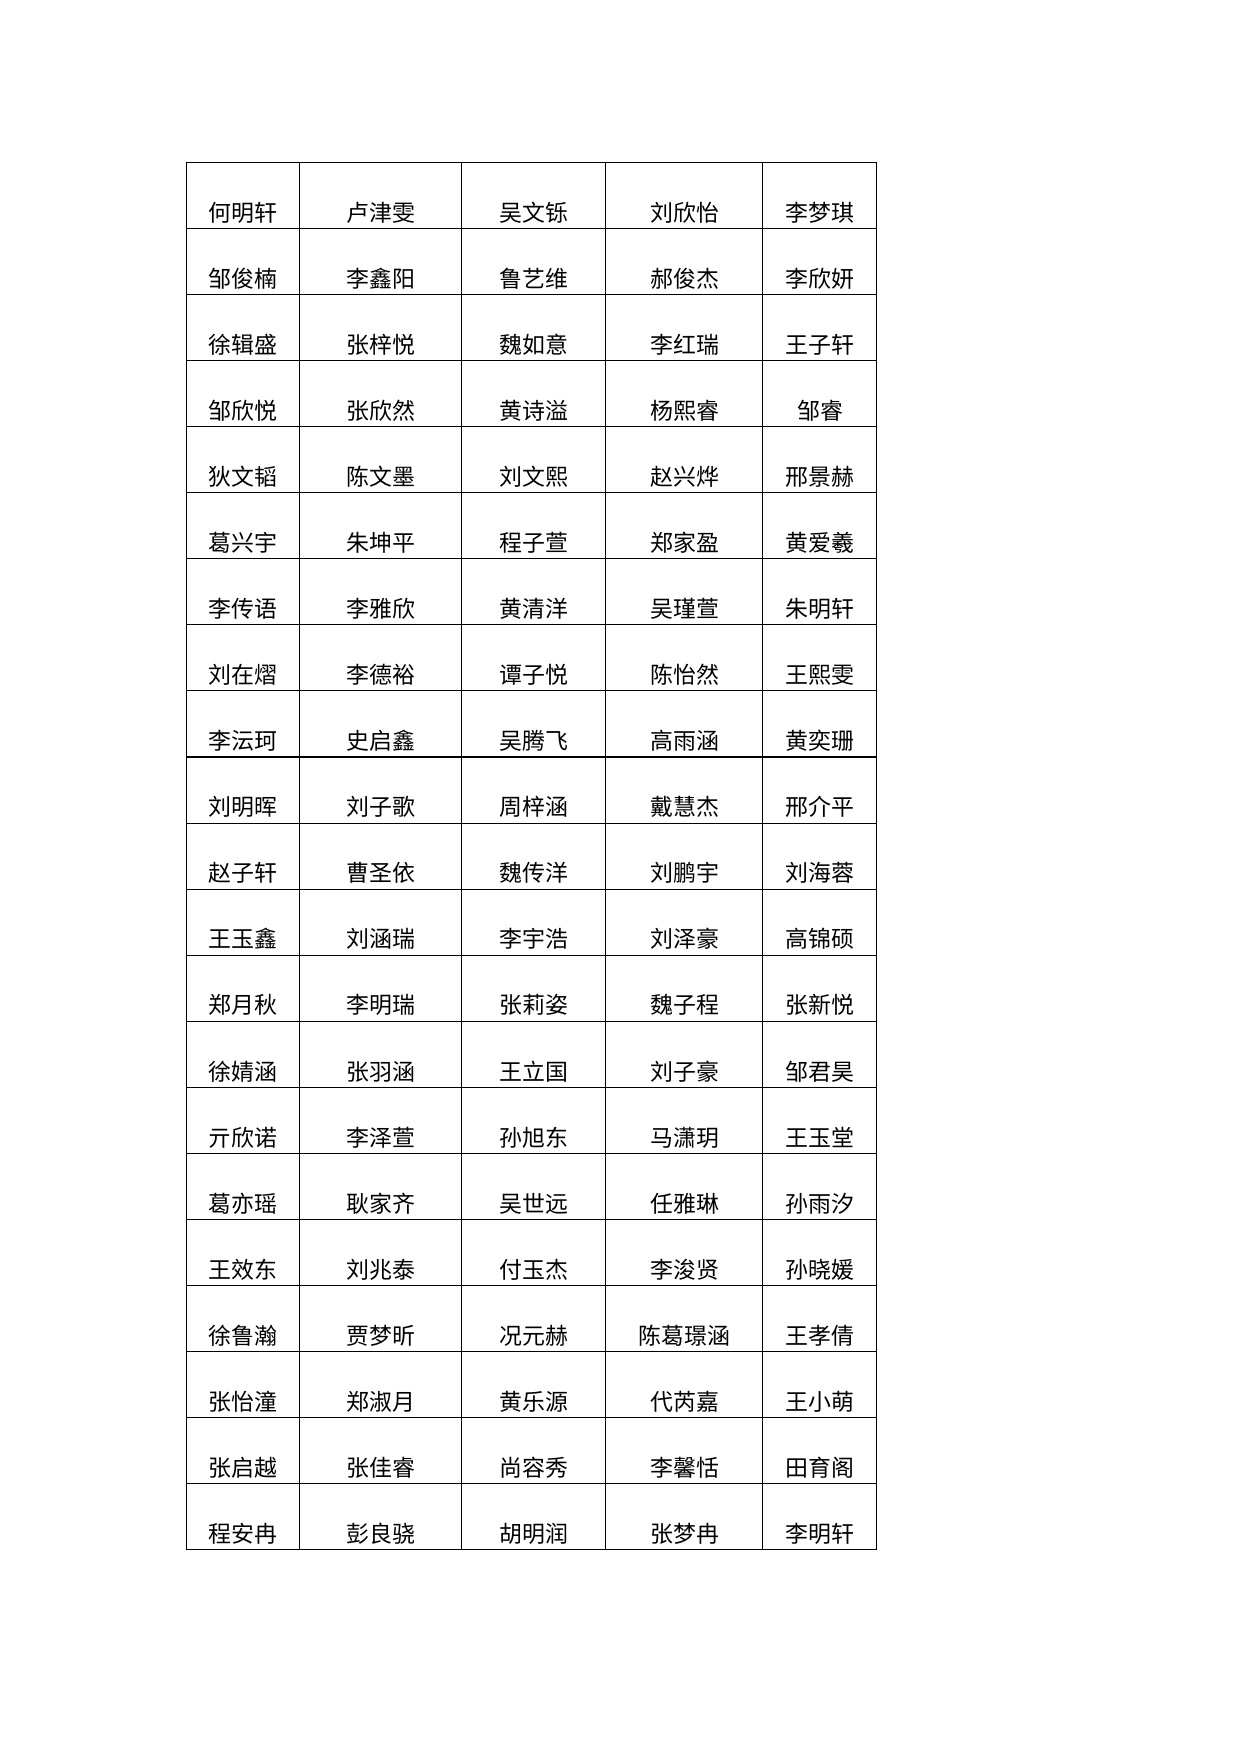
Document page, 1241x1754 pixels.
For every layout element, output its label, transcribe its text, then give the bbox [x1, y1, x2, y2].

table_cell 张莉姿 [462, 956, 605, 1021]
table_cell 卢津雯 [300, 163, 461, 228]
table_cell 黄奕珊 [763, 691, 876, 756]
table_cell 赵子轩 [187, 824, 299, 888]
table_cell 李明轩 [763, 1484, 876, 1549]
table_cell 李传语 [187, 559, 299, 624]
table_cell 李梦琪 [763, 163, 876, 228]
table_cell 李馨恬 [606, 1418, 762, 1483]
table_cell 李泽萱 [300, 1088, 461, 1153]
table_cell 刘兆泰 [300, 1220, 461, 1285]
table_cell 魏传洋 [462, 824, 605, 888]
table_cell 邹欣悦 [187, 361, 299, 426]
table_cell 王玉堂 [763, 1088, 876, 1153]
table_cell 张启越 [187, 1418, 299, 1483]
table_cell 魏如意 [462, 295, 605, 360]
table_cell 张梦冉 [606, 1484, 762, 1549]
table_cell 吴腾飞 [462, 691, 605, 756]
table_cell 张梓悦 [300, 295, 461, 360]
table_cell 魏子程 [606, 956, 762, 1021]
table_cell 邢景赫 [763, 427, 876, 492]
table_cell 葛兴宇 [187, 493, 299, 558]
table_cell 张佳睿 [300, 1418, 461, 1483]
table_cell 王玉鑫 [187, 890, 299, 954]
table_cell 史启鑫 [300, 691, 461, 756]
table_cell 邢介平 [763, 758, 876, 822]
table_cell 朱明轩 [763, 559, 876, 624]
table_cell 刘涵瑞 [300, 890, 461, 954]
table_cell 田育阁 [763, 1418, 876, 1483]
table_cell 刘子豪 [606, 1022, 762, 1087]
table_cell 王效东 [187, 1220, 299, 1285]
table_cell 张欣然 [300, 361, 461, 426]
table_cell 贾梦昕 [300, 1286, 461, 1351]
table_cell 周梓涵 [462, 758, 605, 822]
table_cell 狄文韬 [187, 427, 299, 492]
table_cell 付玉杰 [462, 1220, 605, 1285]
table_cell 陈葛璟涵 [606, 1286, 762, 1351]
table_cell 谭子悦 [462, 625, 605, 690]
table_cell 李沄珂 [187, 691, 299, 756]
table_cell 程子萱 [462, 493, 605, 558]
table_cell 李德裕 [300, 625, 461, 690]
table_cell 邹君昊 [763, 1022, 876, 1087]
table_cell 王子轩 [763, 295, 876, 360]
table_cell 彭良骁 [300, 1484, 461, 1549]
table_cell 孙雨汐 [763, 1154, 876, 1219]
table_cell 张新悦 [763, 956, 876, 1021]
table_cell 李明瑞 [300, 956, 461, 1021]
table_cell 杨熙睿 [606, 361, 762, 426]
table_cell 赵兴烨 [606, 427, 762, 492]
table_cell 亓欣诺 [187, 1088, 299, 1153]
table_cell 徐辑盛 [187, 295, 299, 360]
table_cell 马潇玥 [606, 1088, 762, 1153]
table_cell 黄爱羲 [763, 493, 876, 558]
table_cell 葛亦瑶 [187, 1154, 299, 1219]
table_cell 陈怡然 [606, 625, 762, 690]
table_cell 徐婧涵 [187, 1022, 299, 1087]
table_cell 鲁艺维 [462, 229, 605, 294]
table_cell 刘文熙 [462, 427, 605, 492]
table_cell 吴瑾萱 [606, 559, 762, 624]
table_cell 刘子歌 [300, 758, 461, 822]
table_cell 李浚贤 [606, 1220, 762, 1285]
table_cell 郑月秋 [187, 956, 299, 1021]
table_cell 吴世远 [462, 1154, 605, 1219]
table_cell 邹俊楠 [187, 229, 299, 294]
table_cell 胡明润 [462, 1484, 605, 1549]
table_cell 任雅琳 [606, 1154, 762, 1219]
table_cell 况元赫 [462, 1286, 605, 1351]
table_cell 李雅欣 [300, 559, 461, 624]
table_cell 邹睿 [763, 361, 876, 426]
table_cell 尚容秀 [462, 1418, 605, 1483]
table_cell 曹圣依 [300, 824, 461, 888]
table_cell 陈文墨 [300, 427, 461, 492]
table_cell 黄清洋 [462, 559, 605, 624]
table_cell 何明轩 [187, 163, 299, 228]
table_cell 代芮嘉 [606, 1352, 762, 1417]
table_cell 郑淑月 [300, 1352, 461, 1417]
table_cell 高锦硕 [763, 890, 876, 954]
table_cell 李鑫阳 [300, 229, 461, 294]
table_cell 程安冉 [187, 1484, 299, 1549]
table_cell 王立国 [462, 1022, 605, 1087]
table_cell 李宇浩 [462, 890, 605, 954]
table_cell 李欣妍 [763, 229, 876, 294]
table_cell 高雨涵 [606, 691, 762, 756]
table_cell 吴文铄 [462, 163, 605, 228]
table_cell 孙晓媛 [763, 1220, 876, 1285]
table_cell 张怡潼 [187, 1352, 299, 1417]
table_cell 刘鹏宇 [606, 824, 762, 888]
table_cell 张羽涵 [300, 1022, 461, 1087]
table_cell 黄诗溢 [462, 361, 605, 426]
table_cell 孙旭东 [462, 1088, 605, 1153]
table_cell 耿家齐 [300, 1154, 461, 1219]
table_cell 黄乐源 [462, 1352, 605, 1417]
table_cell 王小萌 [763, 1352, 876, 1417]
table_cell 戴慧杰 [606, 758, 762, 822]
table_cell 刘在熠 [187, 625, 299, 690]
table_cell 王孝倩 [763, 1286, 876, 1351]
table_cell 刘泽豪 [606, 890, 762, 954]
table_cell 郑家盈 [606, 493, 762, 558]
table_cell 李红瑞 [606, 295, 762, 360]
table_cell 朱坤平 [300, 493, 461, 558]
table_cell 刘欣怡 [606, 163, 762, 228]
table_cell 刘海蓉 [763, 824, 876, 888]
table_cell 王熙雯 [763, 625, 876, 690]
table_cell 郝俊杰 [606, 229, 762, 294]
table_cell 刘明晖 [187, 758, 299, 822]
table_cell 徐鲁瀚 [187, 1286, 299, 1351]
